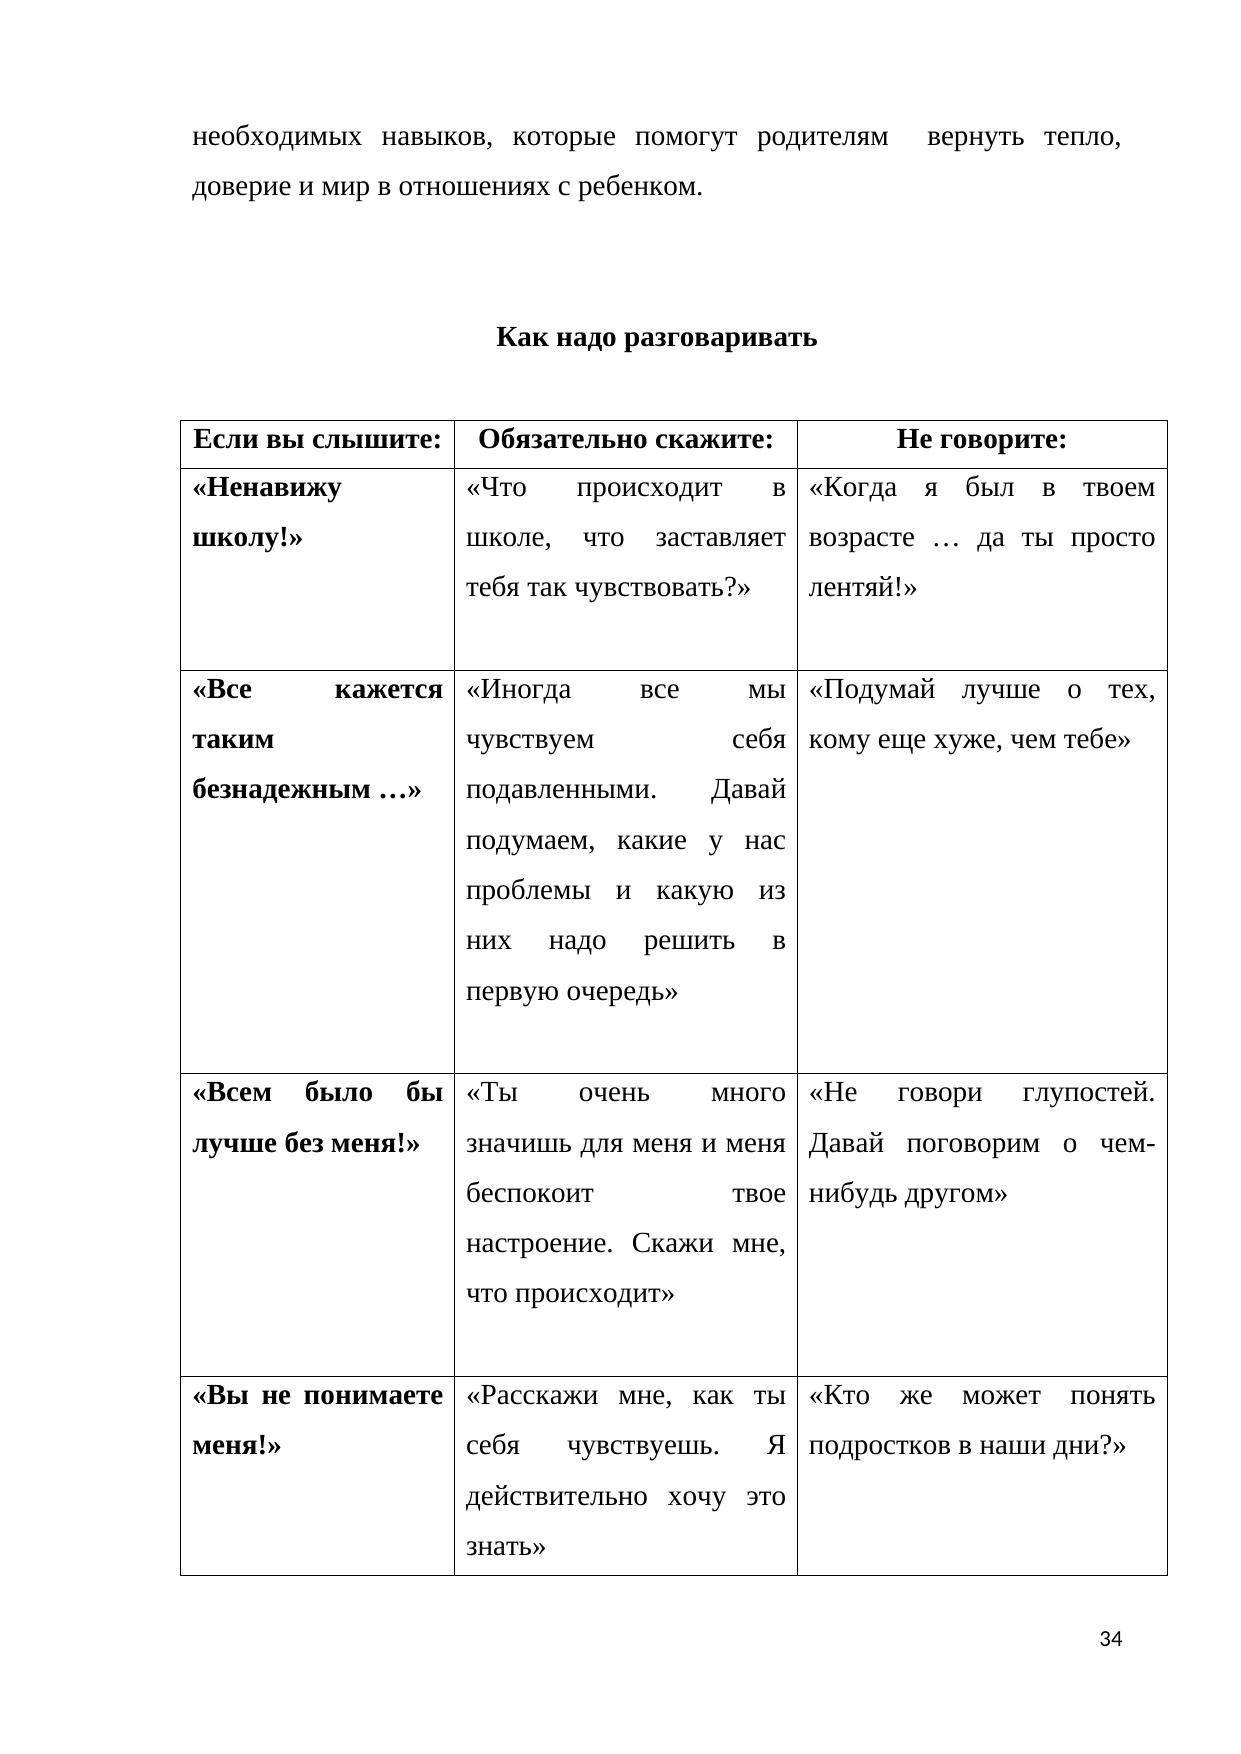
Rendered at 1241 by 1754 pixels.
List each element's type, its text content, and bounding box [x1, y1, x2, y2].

table_cell «Что происходит в школе, что заставляет тебя так чувствовать?» [455, 469, 797, 670]
table_cell «Иногда все мы чувствуем себя подавленными. Давай подумаем, какие у нас проблемы и какую из них надо решить в первую очередь» [455, 671, 797, 1073]
table_header Обязательно скажите: [455, 421, 797, 468]
table_cell «Всем было бы лучше без меня!» [181, 1074, 454, 1376]
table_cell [181, 1377, 454, 1575]
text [192, 118, 1122, 202]
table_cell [798, 1377, 1167, 1575]
text Как надо разговаривать [192, 319, 1122, 353]
table_header Если вы слышите: [181, 421, 454, 468]
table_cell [455, 1377, 797, 1575]
table_cell «Ненавижу школу!» [181, 469, 454, 670]
table_cell «Ты очень много значишь для меня и меня беспокоит твое настроение. Скажи мне, что происходит» [455, 1074, 797, 1376]
table_header Не говорите: [798, 421, 1167, 468]
table_cell «Все кажется таким безнадежным …» [181, 671, 454, 1073]
table_cell «Подумай лучше о тех, кому еще хуже, чем тебе» [798, 671, 1167, 1073]
table_cell «Не говори глупостей. Давай поговорим о чем-нибудь другом» [798, 1074, 1167, 1376]
table_cell «Когда я был в твоем возрасте … да ты просто лентяй!» [798, 469, 1167, 670]
